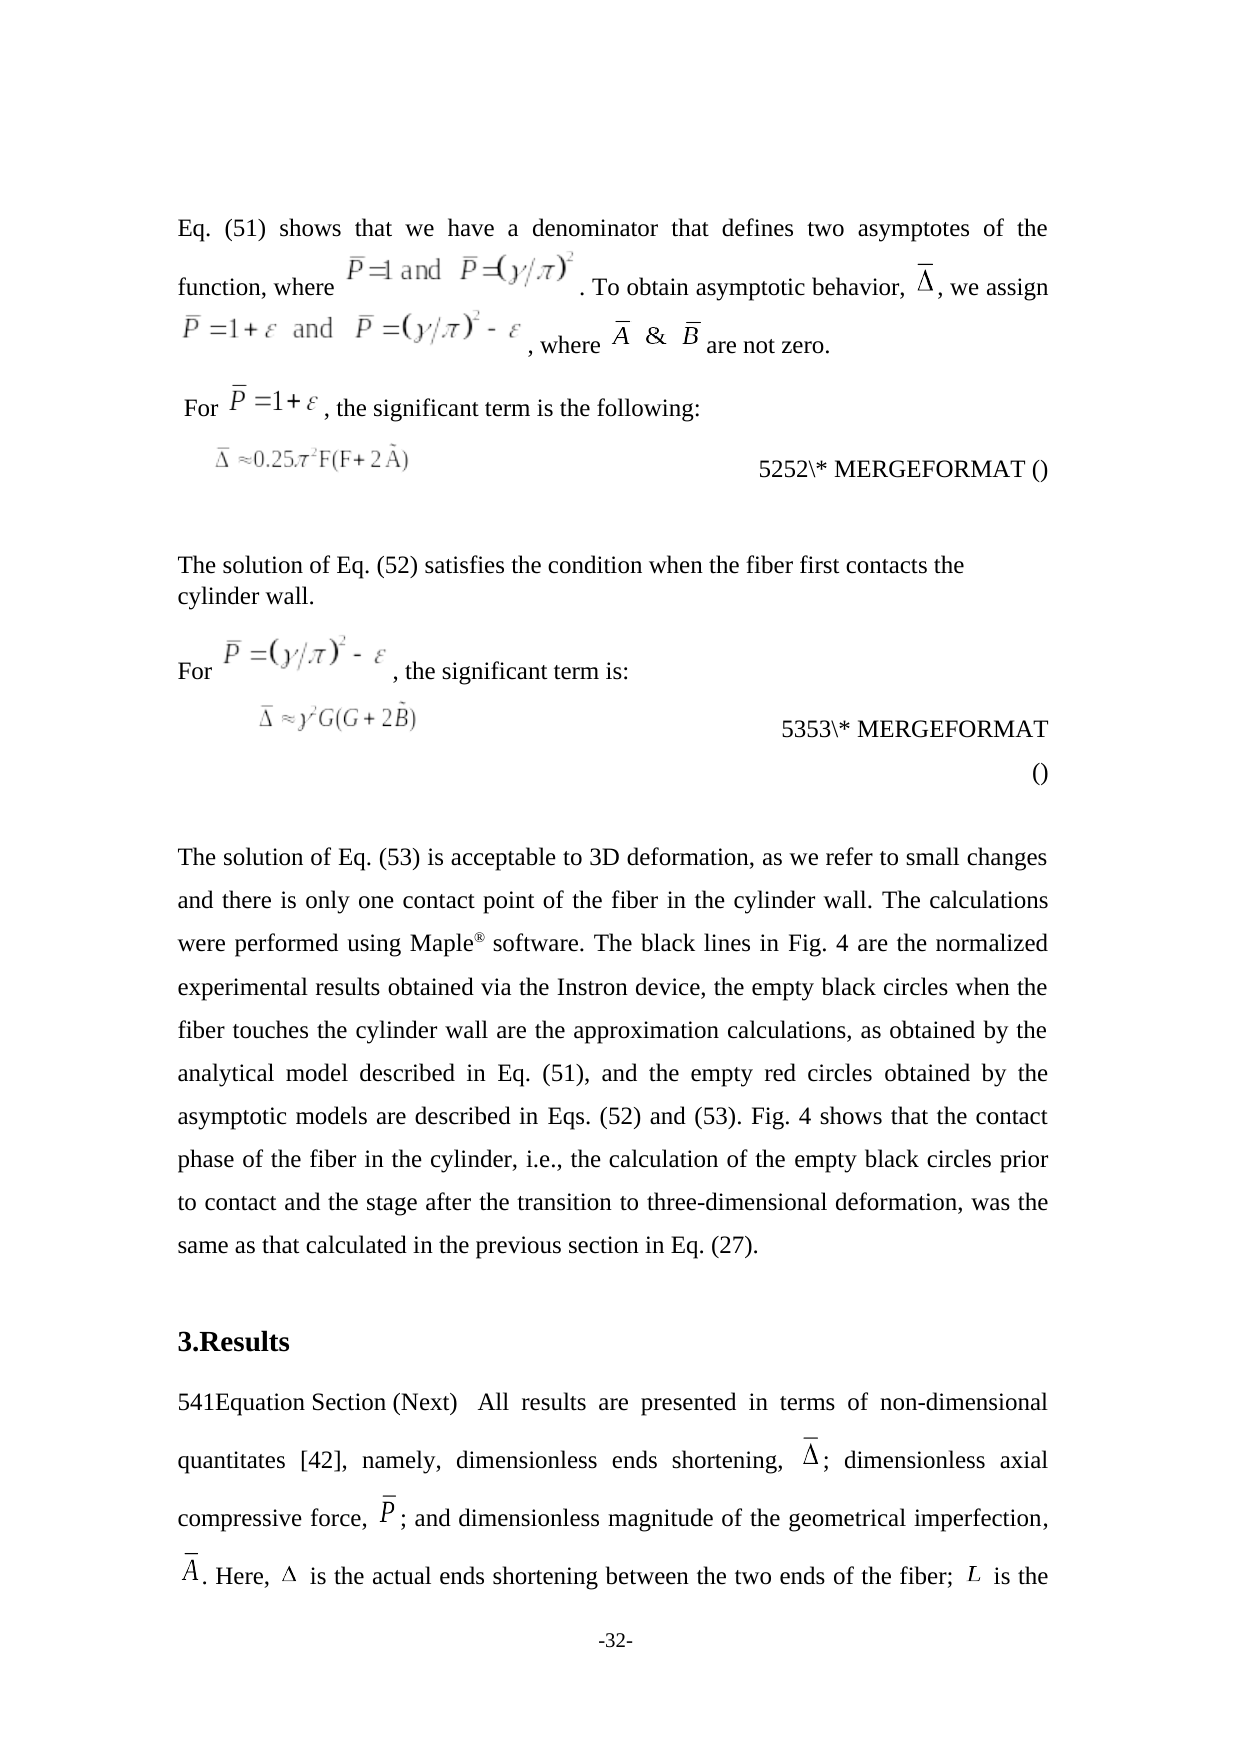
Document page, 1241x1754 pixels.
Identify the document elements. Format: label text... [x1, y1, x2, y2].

subtitle Results [177, 1324, 1048, 1357]
text For , the significant term is: [177, 628, 1048, 685]
text For , the significant term is the following: [177, 378, 1048, 422]
text Eq. (51) shows that we have a denominator that defines two asymptotes of the function, where . To obtain asymptotic behavior, , we assign , where are not zero. [177, 213, 1048, 359]
text The solution of Eq. (52) satisfies the condition when the fiber first contacts the cylinder wall. [177, 550, 1048, 609]
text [177, 1387, 1048, 1590]
